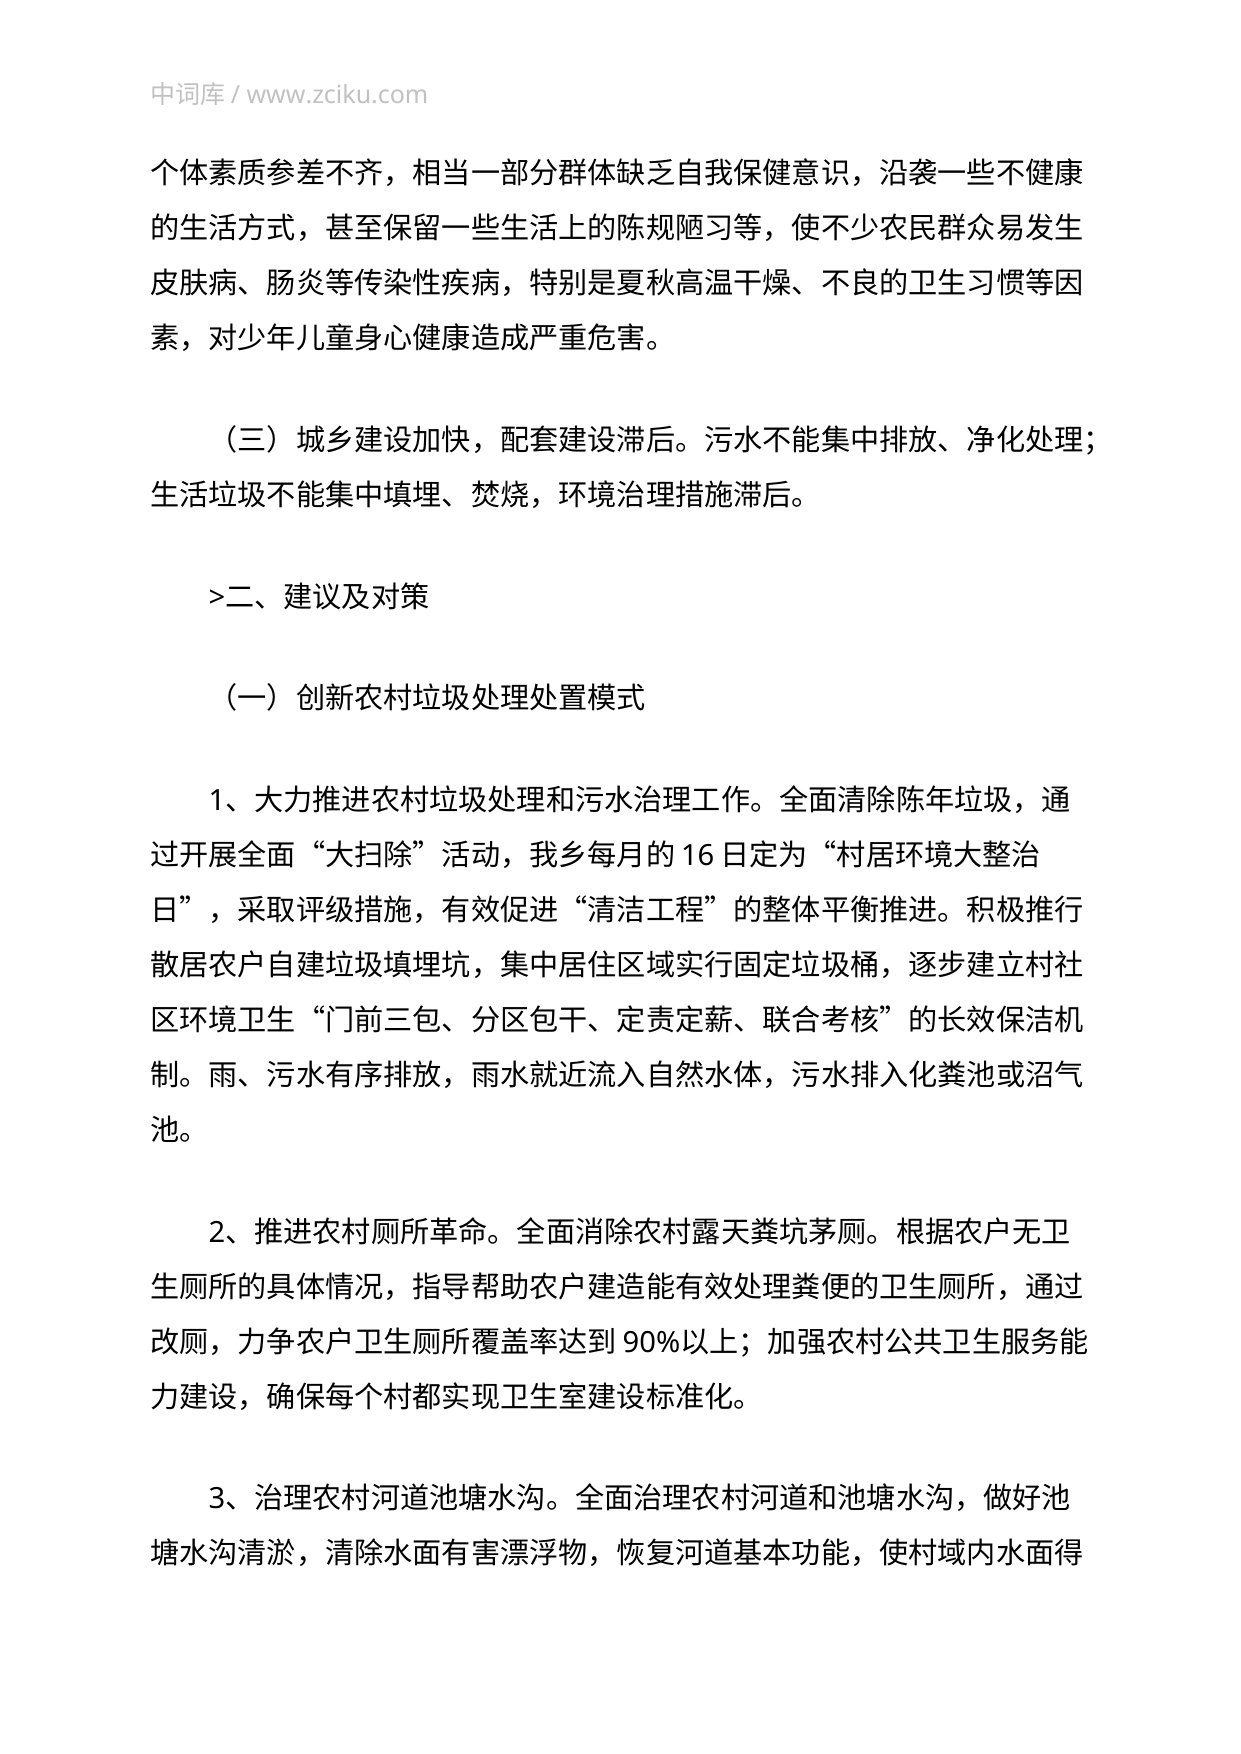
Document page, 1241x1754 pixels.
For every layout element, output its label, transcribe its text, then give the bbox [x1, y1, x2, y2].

text （一）创新农村垃圾处理处置模式 [150, 675, 1090, 717]
text >二、建议及对策 [150, 573, 1090, 616]
text （三）城乡建设加快，配套建设滞后。污水不能集中排放、净化处理；生活垃圾不能集中填埋、焚烧，环境治理措施滞后。 [150, 416, 1090, 514]
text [150, 1475, 1090, 1572]
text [150, 150, 1090, 357]
text 1、大力推进农村垃圾处理和污水治理工作。全面清除陈年垃圾，通过开展全面“大扫除”活动，我乡每月的16日定为“村居环境大整治日”，采取评级措施，有效促进“清洁工程”的整体平衡推进。积极推行散居农户自建垃圾填埋坑，集中居住区域实行固定垃圾桶，逐步建立村社区环境卫生“门前三包、分区包干、定责定薪、联合考核”的长效保洁机制。雨、污水有序排放，雨水就近流入自然水体，污水排入化粪池或沼气池。 [150, 777, 1090, 1149]
text 2、推进农村厕所革命。全面消除农村露天粪坑茅厕。根据农户无卫生厕所的具体情况，指导帮助农户建造能有效处理粪便的卫生厕所，通过改厕，力争农户卫生厕所覆盖率达到90%以上；加强农村公共卫生服务能力建设，确保每个村都实现卫生室建设标准化。 [150, 1208, 1090, 1415]
